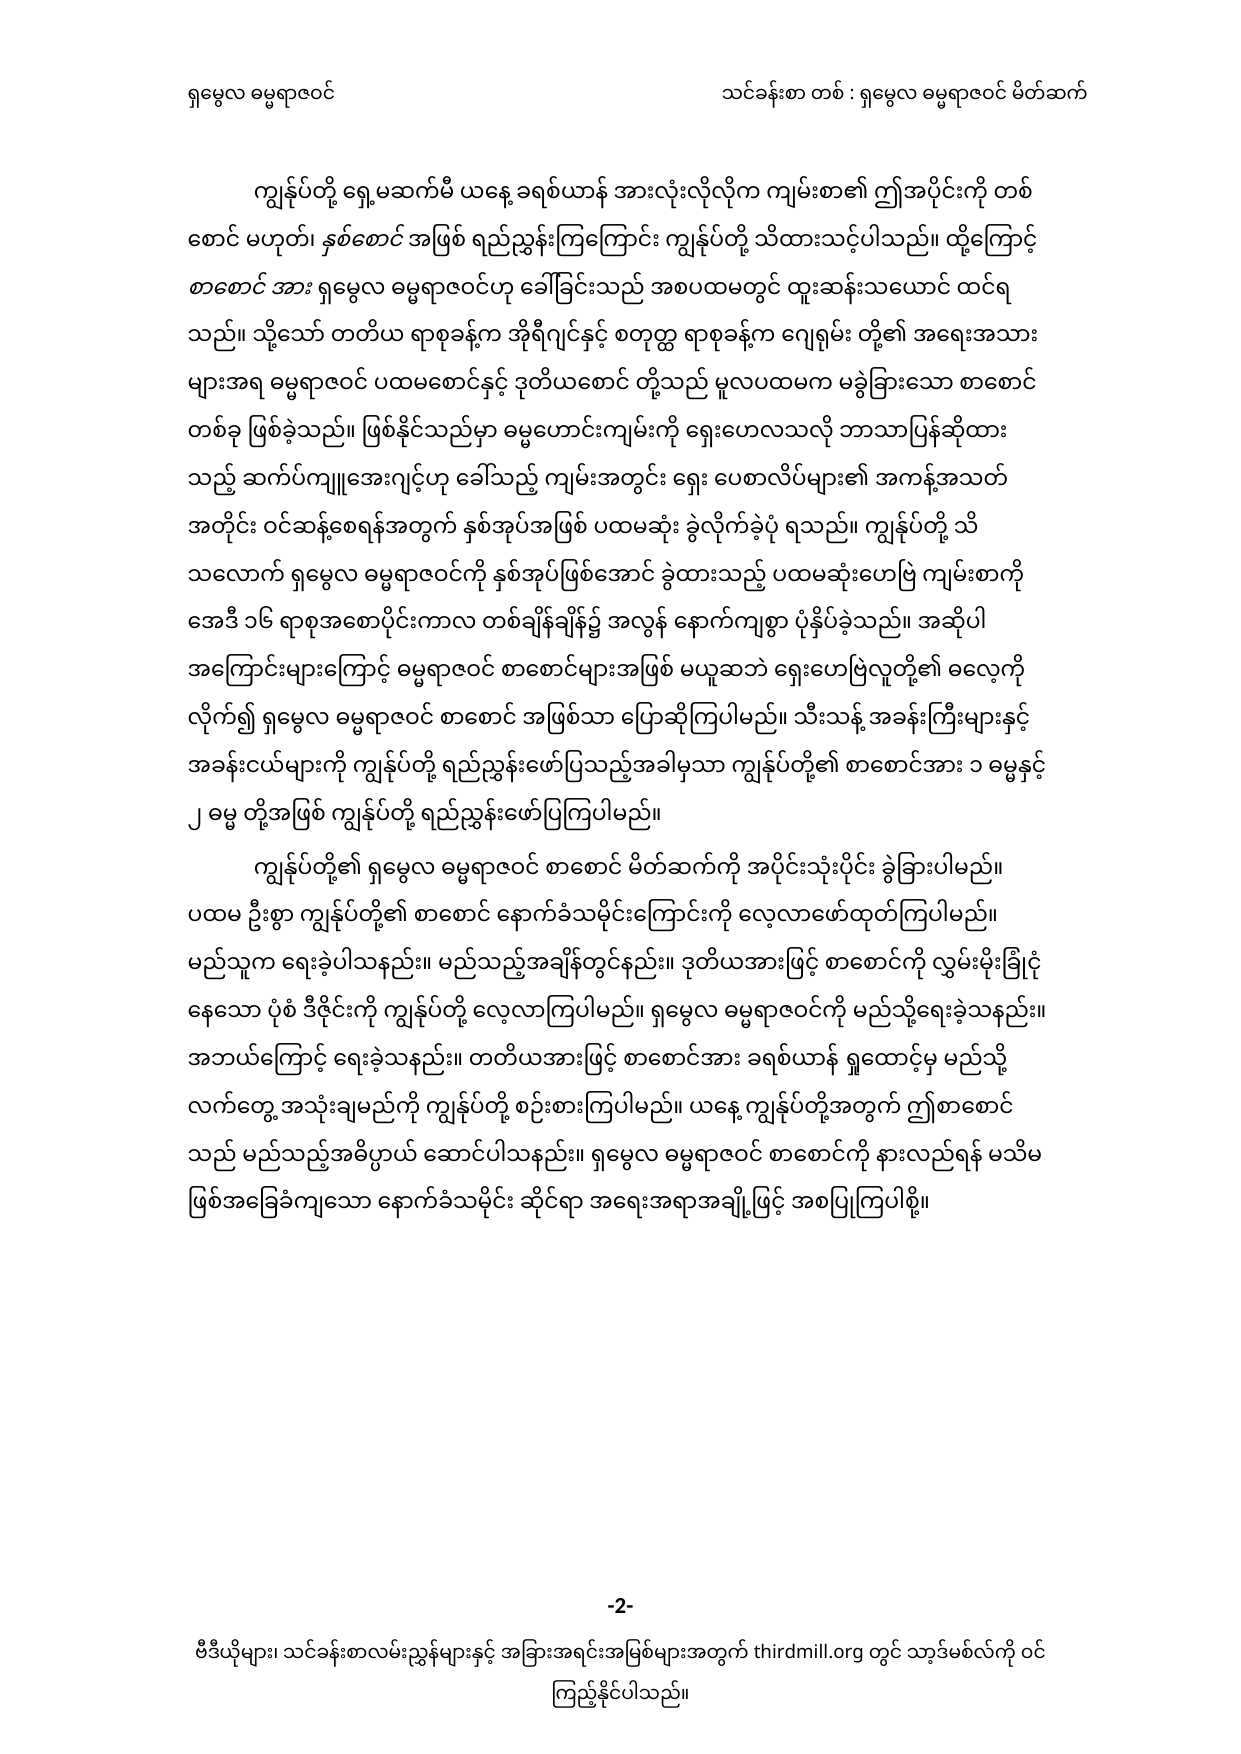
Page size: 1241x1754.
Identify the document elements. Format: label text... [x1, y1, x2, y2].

text ကျွန်ုပ်တို့ ရှေ့မဆက်မီ ယနေ့ ခရစ်ယာန် အားလုံးလိုလိုက ကျမ်းစာ၏ ဤအပိုင်းကို တစ်စောင် မဟုတ်၊ နှစ်စောင် အဖြစ် ရည်ညွှန်းကြကြောင်း ကျွန်ုပ်တို့ သိထားသင့်ပါသည်။ ထို့ကြောင့် စာစောင် အား ရှမွေလ ဓမ္မရာဇဝင်ဟု ခေါ်ခြင်းသည် အစပထမတွင် ထူးဆန်းသယောင် ထင်ရသည်။ သို့သော် တတိယ ရာစုခန့်က အိုရီဂျင်နှင့် စတုတ္ထ ရာစုခန့်က ဂျေရုမ်း တို့၏ အရေးအသားများအရ ဓမ္မရာဇဝင် ပထမစောင်နှင့် ဒုတိယစောင် တို့သည် မူလပထမက မခွဲခြားသော စာစောင်တစ်ခု ဖြစ်ခဲ့သည်။ ဖြစ်နိုင်သည်မှာ ဓမ္မဟောင်းကျမ်းကို ရှေးဟေလသလို ဘာသာပြန်ဆိုထားသည့် ဆက်ပ်ကျူအေးဂျင့်ဟု ခေါ်သည့် ကျမ်းအတွင်း ရှေး ပေစာလိပ်များ၏ အကန့်အသတ်အတိုင်း ဝင်ဆန့်စေရန်အတွက် နှစ်အုပ်အဖြစ် ပထမဆုံး ခွဲလိုက်ခဲ့ပုံ ရသည်။ ကျွန်ုပ်တို့ သိသလောက် ရှမွေလ ဓမ္မရာဇဝင်ကို နှစ်အုပ်ဖြစ်အောင် ခွဲထားသည့် ပထမဆုံးဟေဗြဲ ကျမ်းစာကို အေဒီ ၁၆ ရာစုအစောပိုင်းကာလ တစ်ချိန်ချိန်၌ အလွန် နောက်ကျစွာ ပုံနှိပ်ခဲ့သည်။ အဆိုပါအကြောင်းများကြောင့် ဓမ္မရာဇဝင် စာစောင်များအဖြစ် မယူဆဘဲ ရှေးဟေဗြဲလူတို့၏ ဓလေ့ကို လိုက်၍ ရှမွေလ ဓမ္မရာဇဝင် စာစောင် အဖြစ်သာ ပြောဆိုကြပါမည်။ သီးသန့် အခန်းကြီးများနှင့် အခန်းငယ်များကို ကျွန်ုပ်တို့ ရည်ညွှန်းဖော်ပြသည့်အခါမှသာ ကျွန်ုပ်တို့၏ စာစောင်အား ၁ ဓမ္မနှင့် ၂ ဓမ္မ တို့အဖြစ် ကျွန်ုပ်တို့ ရည်ညွှန်းဖော်ပြကြပါမည်။ [187, 169, 1053, 839]
text ကျွန်ုပ်တို့၏ ရှမွေလ ဓမ္မရာဇဝင် စာစောင် မိတ်ဆက်ကို အပိုင်းသုံးပိုင်း ခွဲခြားပါမည်။ ပထမ ဦးစွာ ကျွန်ုပ်တို့၏ စာစောင် နောက်ခံသမိုင်းကြောင်းကို လေ့လာဖော်ထုတ်ကြပါမည်။ မည်သူက ရေးခဲ့ပါသနည်း။ မည်သည့်အချိန်တွင်နည်း။ ဒုတိယအားဖြင့် စာစောင်ကို လွှမ်းမိုးခြုံငုံနေသော ပုံစံ ဒီဇိုင်းကို ကျွန်ုပ်တို့ လေ့လာကြပါမည်။ ရှမွေလ ဓမ္မရာဇဝင်ကို မည်သို့ရေးခဲ့သနည်း။ အဘယ်ကြောင့် ရေးခဲ့သနည်း။ တတိယအားဖြင့် စာစောင်အား ခရစ်ယာန် ရှုထောင့်မှ မည်သို့ လက်တွေ့ အသုံးချမည်ကို ကျွန်ုပ်တို့ စဉ်းစားကြပါမည်။ ယနေ့ ကျွန်ုပ်တို့အတွက် ဤစာစောင်သည် မည်သည့်အဓိပ္ပာယ် ဆောင်ပါသနည်း။ ရှမွေလ ဓမ္မရာဇဝင် စာစောင်ကို နားလည်ရန် မသိမဖြစ်အခြေခံကျသော နောက်ခံသမိုင်း ဆိုင်ရာ အရေးအရာအချို့ဖြင့် အစပြုကြပါစို့။ [187, 845, 1053, 1228]
